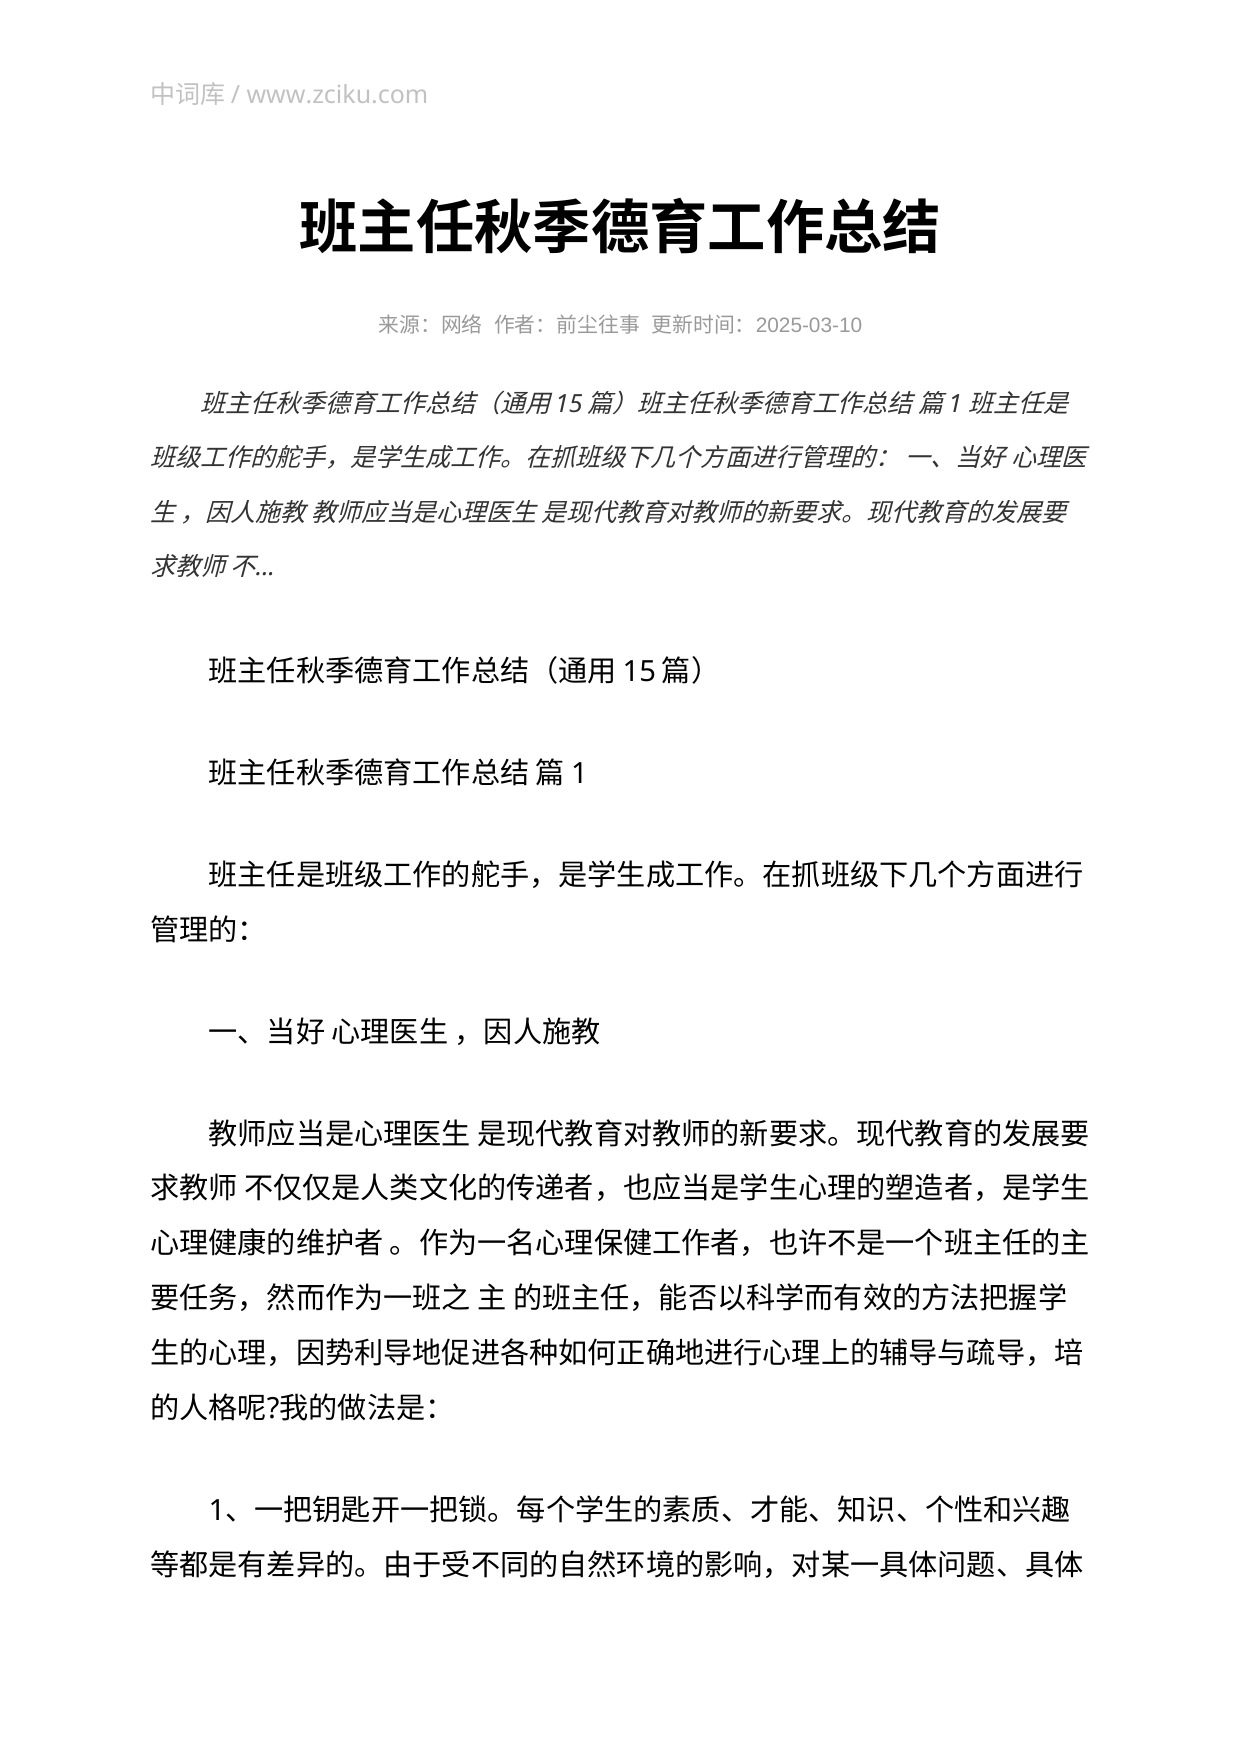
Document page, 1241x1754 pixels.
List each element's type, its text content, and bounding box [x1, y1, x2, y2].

subtitle 班主任秋季德育工作总结 [150, 181, 1090, 266]
text 班主任秋季德育工作总结 篇1 [150, 750, 1090, 792]
text 来源：网络 作者：前尘往事 更新时间：2025-03-10 [150, 313, 1090, 337]
text 班主任秋季德育工作总结（通用15篇） [150, 648, 1090, 690]
text 教师应当是心理医生 是现代教育对教师的新要求。现代教育的发展要求教师 不仅仅是人类文化的传递者，也应当是学生心理的塑造者，是学生心理健康的维护者 。作为一名心理保健工作者，也许不是一个班主任的主要任务，然而作为一班之 主 的班主任，能否以科学而有效的方法把握学生的心理，因势利导地促进各种如何正确地进行心理上的辅导与疏导，培的人格呢?我的做法是： [150, 1110, 1090, 1427]
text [150, 1487, 1090, 1584]
text 一、当好 心理医生 ，因人施教 [150, 1008, 1090, 1051]
text 班主任是班级工作的舵手，是学生成工作。在抓班级下几个方面进行管理的： [150, 852, 1090, 949]
text 班主任秋季德育工作总结（通用15篇）班主任秋季德育工作总结 篇1 班主任是班级工作的舵手，是学生成工作。在抓班级下几个方面进行管理的： 一、当好 心理医生 ，因人施教 教师应当是心理医生 是现代教育对教师的新要求。现代教育的发展要求教师 不... [150, 383, 1090, 583]
